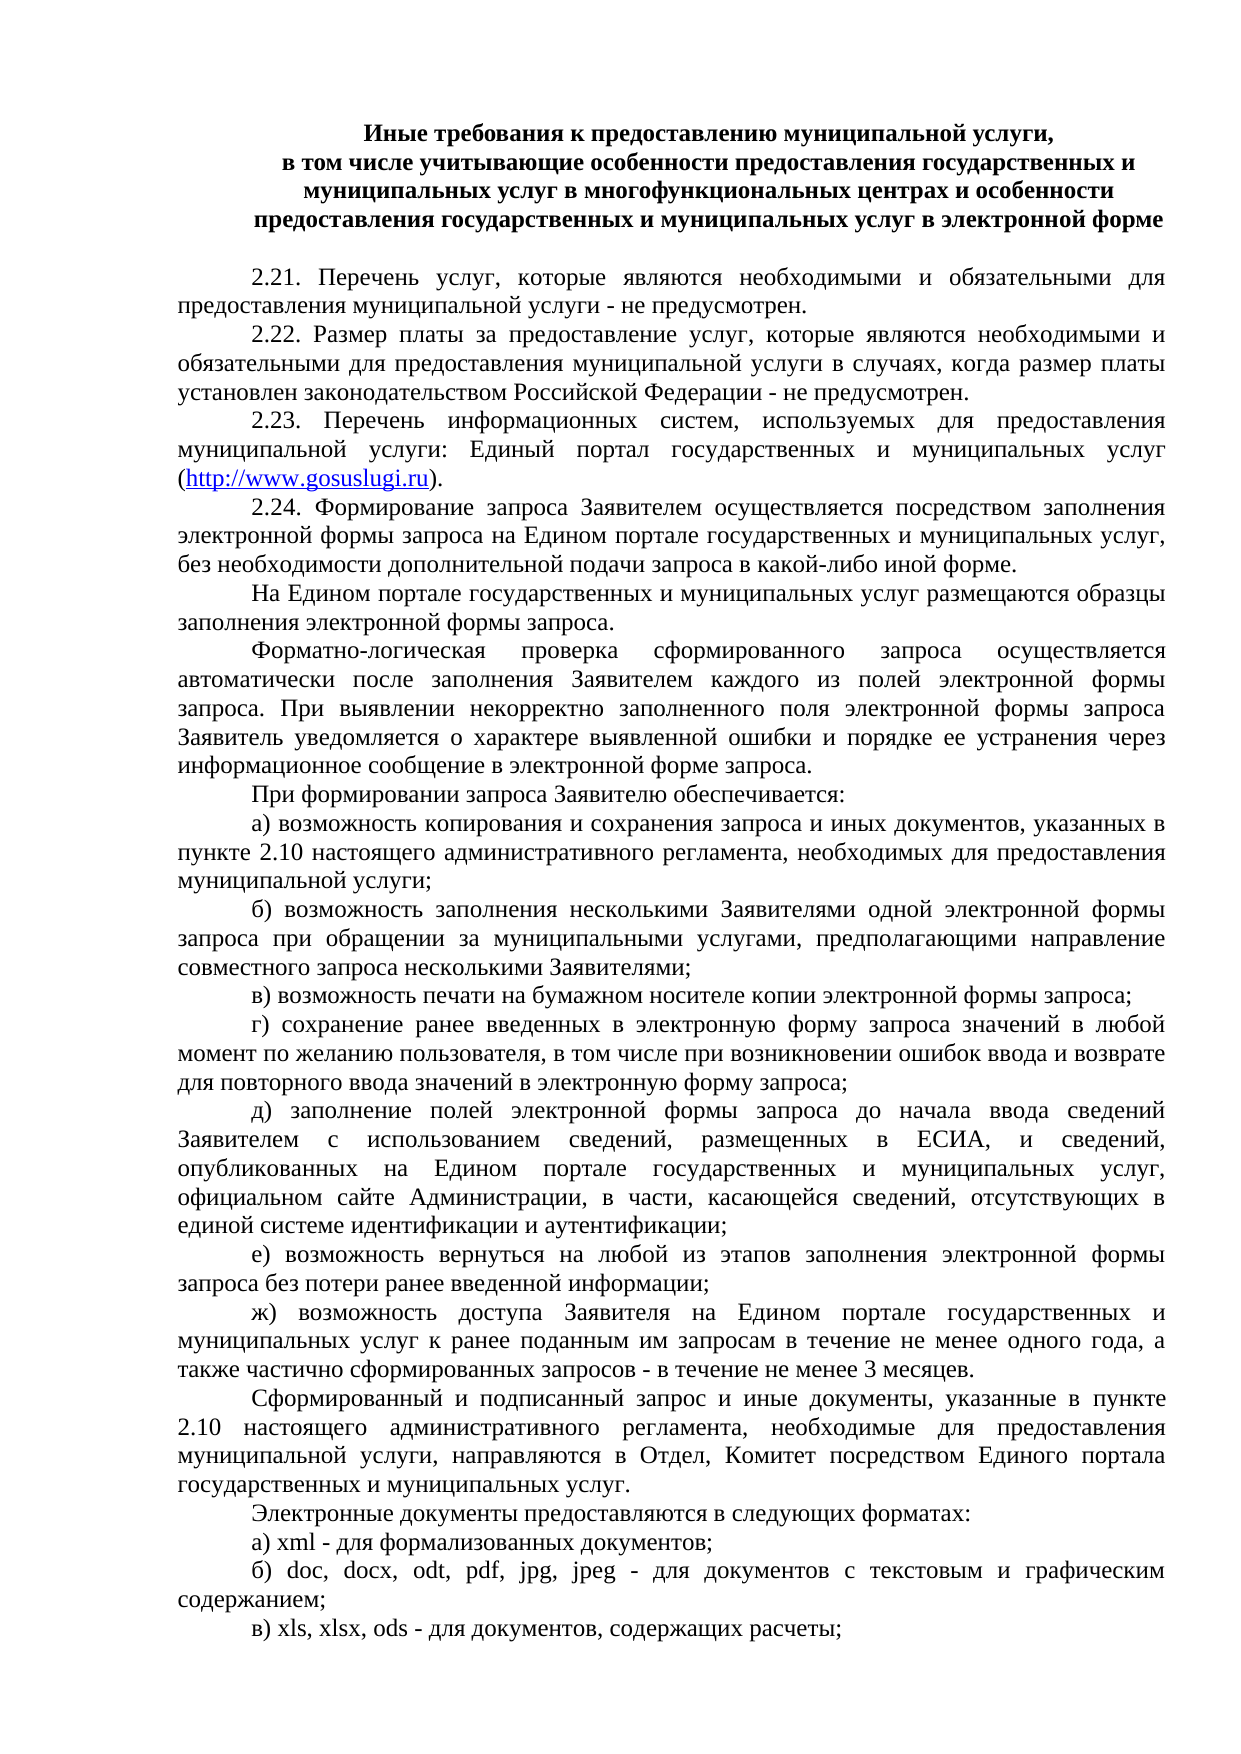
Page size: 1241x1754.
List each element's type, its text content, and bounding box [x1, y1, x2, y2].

text е) возможность вернуться на любой из этапов заполнения электронной формы запроса без потери ранее введенной информации; [177, 1239, 1166, 1297]
text Электронные документы предоставляются в следующих форматах: [177, 1498, 1166, 1527]
text в) xls, xlsx, ods - для документов, содержащих расчеты; [177, 1613, 1166, 1642]
text При формировании запроса Заявителю обеспечивается: [177, 779, 1166, 808]
text 2.22. Размер платы за предоставление услуг, которые являются необходимыми и обязательными для предоставления муниципальной услуги в случаях, когда размер платы установлен законодательством Российской Федерации - не предусмотрен. [177, 319, 1166, 406]
text д) заполнение полей электронной формы запроса до начала ввода сведений Заявителем с использованием сведений, размещенных в ЕСИА, и сведений, опубликованных на Едином портале государственных и муниципальных услуг, официальном сайте Администрации, в части, касающейся сведений, отсутствующих в единой системе идентификации и аутентификации; [177, 1096, 1166, 1239]
text б) doc, docx, odt, pdf, jpg, jpeg - для документов с текстовым и графическим содержанием; [177, 1556, 1166, 1613]
text б) возможность заполнения несколькими Заявителями одной электронной формы запроса при обращении за муниципальными услугами, предполагающими направление совместного запроса несколькими Заявителями; [177, 894, 1166, 981]
text 2.24. Формирование запроса Заявителем осуществляется посредством заполнения электронной формы запроса на Едином портале государственных и муниципальных услуг, без необходимости дополнительной подачи запроса в какой-либо иной форме. [177, 492, 1166, 578]
text ж) возможность доступа Заявителя на Едином портале государственных и муниципальных услуг к ранее поданным им запросам в течение не менее одного года, а также частично сформированных запросов - в течение не менее 3 месяцев. [177, 1297, 1166, 1383]
text предоставления государственных и муниципальных услуг в электронной форме [177, 204, 1166, 233]
text 2.23. Перечень информационных систем, используемых для предоставления муниципальной услуги: Единый портал государственных и муниципальных услуг (http://www.gosuslugi.ru). [177, 406, 1166, 492]
text На Едином портале государственных и муниципальных услуг размещаются образцы заполнения электронной формы запроса. [177, 578, 1166, 636]
text Иные требования к предоставлению муниципальной услуги, [177, 118, 1166, 147]
text Форматно-логическая проверка сформированного запроса осуществляется автоматически после заполнения Заявителем каждого из полей электронной формы запроса. При выявлении некорректно заполненного поля электронной формы запроса Заявитель уведомляется о характере выявленной ошибки и порядке ее устранения через информационное сообщение в электронной форме запроса. [177, 636, 1166, 779]
text а) xml - для формализованных документов; [177, 1527, 1166, 1556]
text в том числе учитывающие особенности предоставления государственных и [177, 147, 1166, 176]
text муниципальных услуг в многофункциональных центрах и особенности [177, 176, 1166, 204]
text Сформированный и подписанный запрос и иные документы, указанные в пункте 2.10 настоящего административного регламента, необходимые для предоставления муниципальной услуги, направляются в Отдел, Комитет посредством Единого портала государственных и муниципальных услуг. [177, 1383, 1166, 1498]
text 2.21. Перечень услуг, которые являются необходимыми и обязательными для предоставления муниципальной услуги - не предусмотрен. [177, 262, 1166, 319]
text а) возможность копирования и сохранения запроса и иных документов, указанных в пункте 2.10 настоящего административного регламента, необходимых для предоставления муниципальной услуги; [177, 808, 1166, 894]
text в) возможность печати на бумажном носителе копии электронной формы запроса; [177, 981, 1166, 1009]
text г) сохранение ранее введенных в электронную форму запроса значений в любой момент по желанию пользователя, в том числе при возникновении ошибок ввода и возврате для повторного ввода значений в электронную форму запроса; [177, 1009, 1166, 1096]
